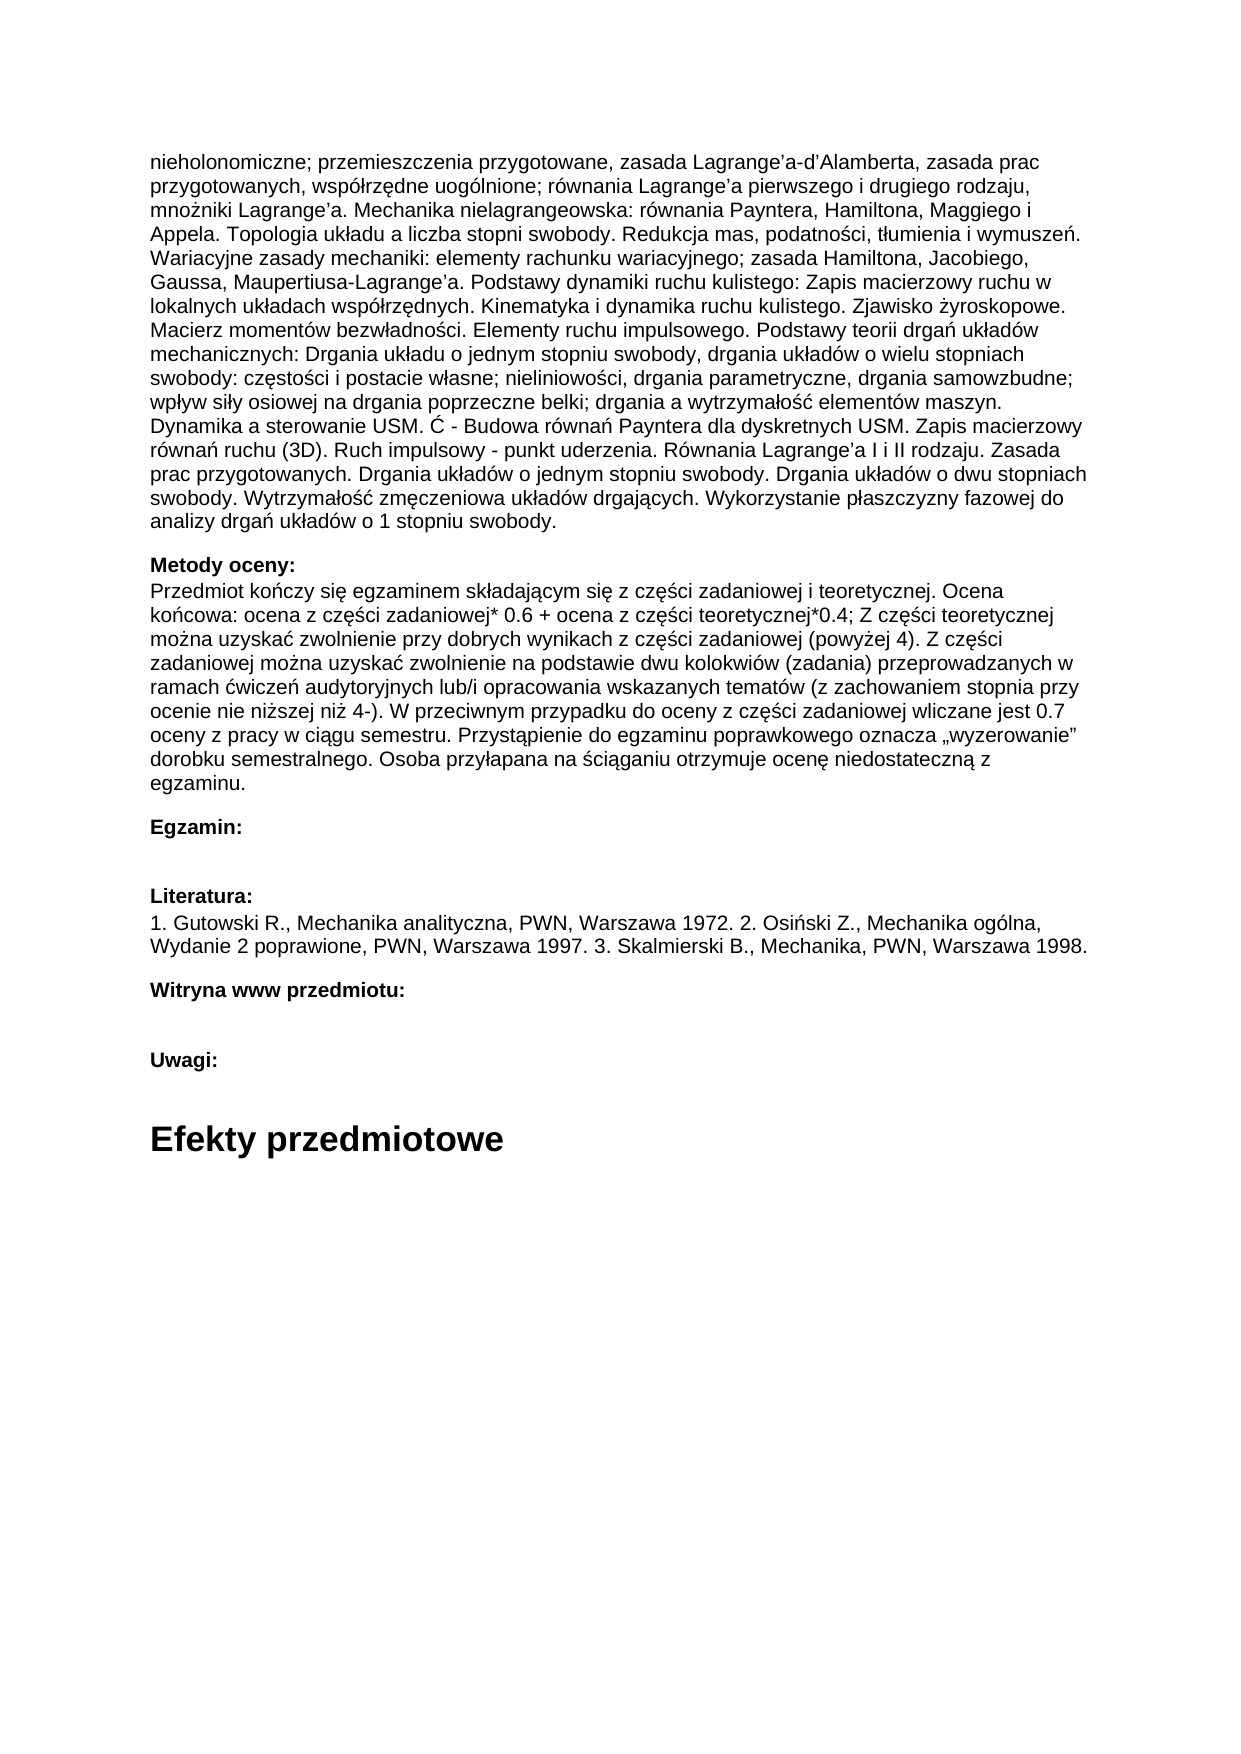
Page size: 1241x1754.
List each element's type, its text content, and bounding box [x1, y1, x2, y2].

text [150, 150, 1090, 533]
text Metody oceny: [150, 553, 1090, 577]
text Egzamin: [150, 814, 1090, 838]
text Przedmiot kończy się egzaminem składającym się z części zadaniowej i teoretycznej. Ocena końcowa: ocena z części zadaniowej* 0.6 + ocena z części teoretycznej*0.4; Z części teoretycznej można uzyskać zwolnienie przy dobrych wynikach z części zadaniowej (powyżej 4). Z części zadaniowej można uzyskać zwolnienie na podstawie dwu kolokwiów (zadania) przeprowadzanych w ramach ćwiczeń audytoryjnych lub/i opracowania wskazanych tematów (z zachowaniem stopnia przy ocenie nie niższej niż 4-). W przeciwnym przypadku do oceny z części zadaniowej wliczane jest 0.7 oceny z pracy w ciągu semestru. Przystąpienie do egzaminu poprawkowego oznacza „wyzerowanie” dorobku semestralnego. Osoba przyłapana na ściąganiu otrzymuje ocenę niedostateczną z egzaminu. [150, 579, 1090, 795]
text Literatura: [150, 884, 1090, 908]
text Uwagi: [150, 1048, 1090, 1072]
text Witryna www przedmiotu: [150, 978, 1090, 1002]
subtitle Efekty przedmiotowe [150, 1118, 1090, 1158]
text 1. Gutowski R., Mechanika analityczna, PWN, Warszawa 1972. 2. Osiński Z., Mechanika ogólna, Wydanie 2 poprawione, PWN, Warszawa 1997. 3. Skalmierski B., Mechanika, PWN, Warszawa 1998. [150, 910, 1090, 958]
